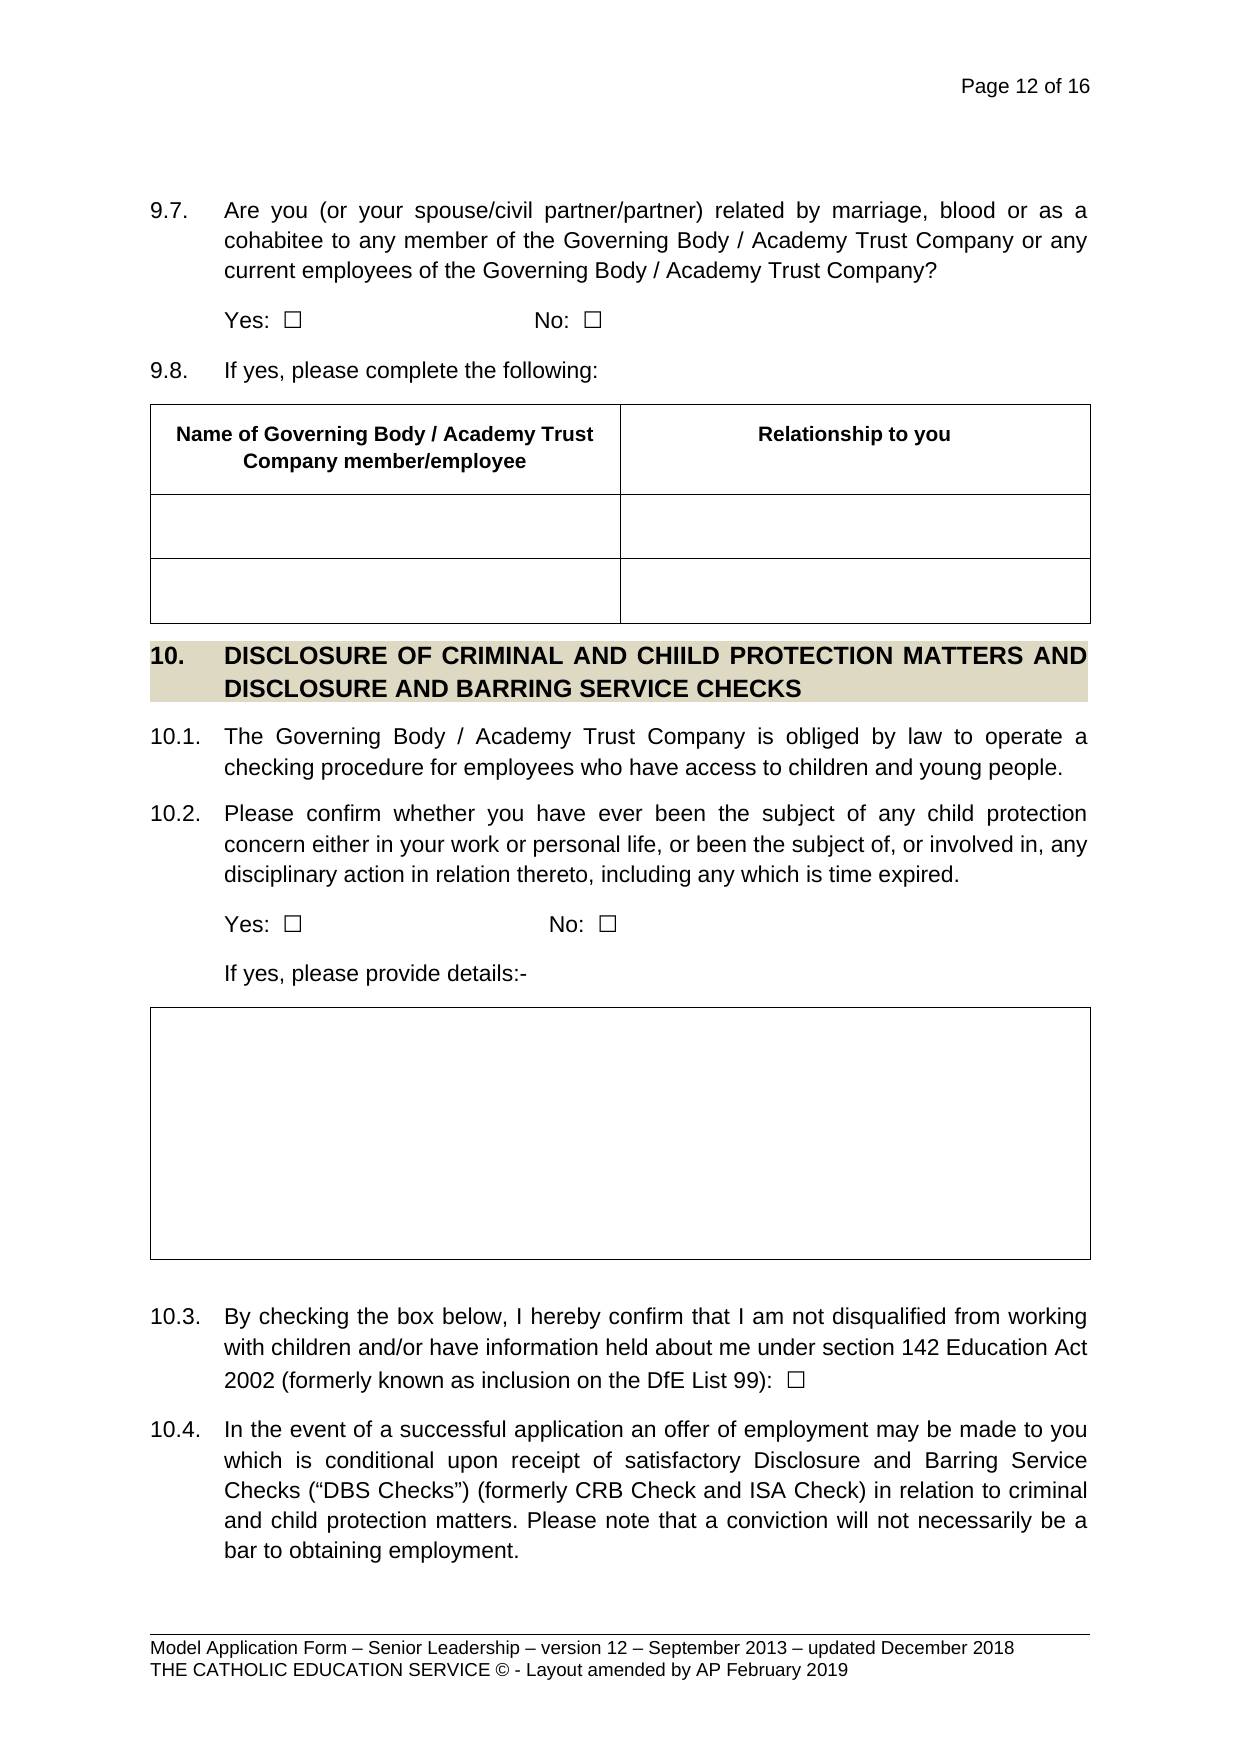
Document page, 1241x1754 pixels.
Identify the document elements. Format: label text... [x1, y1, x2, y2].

table_cell [151, 559, 620, 623]
table_header Relationship to you [621, 405, 1090, 494]
subtitle The Governing Body / Academy Trust Company is obliged by law to operate a checking procedure for employees who have access to children and young people. [150, 723, 1088, 780]
table_header Name of Governing Body / Academy Trust Company member/employee [151, 405, 620, 494]
table_cell [621, 495, 1090, 558]
subtitle If yes, please provide details:- [150, 960, 1088, 987]
table_cell [621, 559, 1090, 623]
subtitle Are you (or your spouse/civil partner/partner) related by marriage, blood or as a cohabitee to any member of the Governing Body / Academy Trust Company or any current employees of the Governing Body / Academy Trust Company? [150, 197, 1088, 284]
subtitle In the event of a successful application an offer of employment may be made to you which is conditional upon receipt of satisfactory Disclosure and Barring Service Checks (“DBS Checks”) (formerly CRB Check and ISA Check) in relation to criminal and child protection matters. Please note that a conviction will not necessarily be a bar to obtaining employment. [150, 1416, 1088, 1563]
table_header [151, 1008, 1090, 1259]
subtitle If yes, please complete the following: [150, 357, 1088, 383]
subtitle By checking the box below, I hereby confirm that I am not disqualified from working with children and/or have information held about me under section 142 Education Act 2002 (formerly known as inclusion on the DfE List 99): [150, 1303, 1088, 1395]
subtitle Yes: No: [150, 304, 1088, 335]
subtitle Yes: No: [150, 908, 1088, 939]
table_cell [151, 495, 620, 558]
subtitle DISCLOSURE OF CRIMINAL AND CHIILD PROTECTION MATTERS AND DISCLOSURE AND BARRING SERVICE CHECKS [150, 641, 1088, 702]
subtitle Please confirm whether you have ever been the subject of any child protection concern either in your work or personal life, or been the subject of, or involved in, any disciplinary action in relation thereto, including any which is time expired. [150, 800, 1088, 887]
